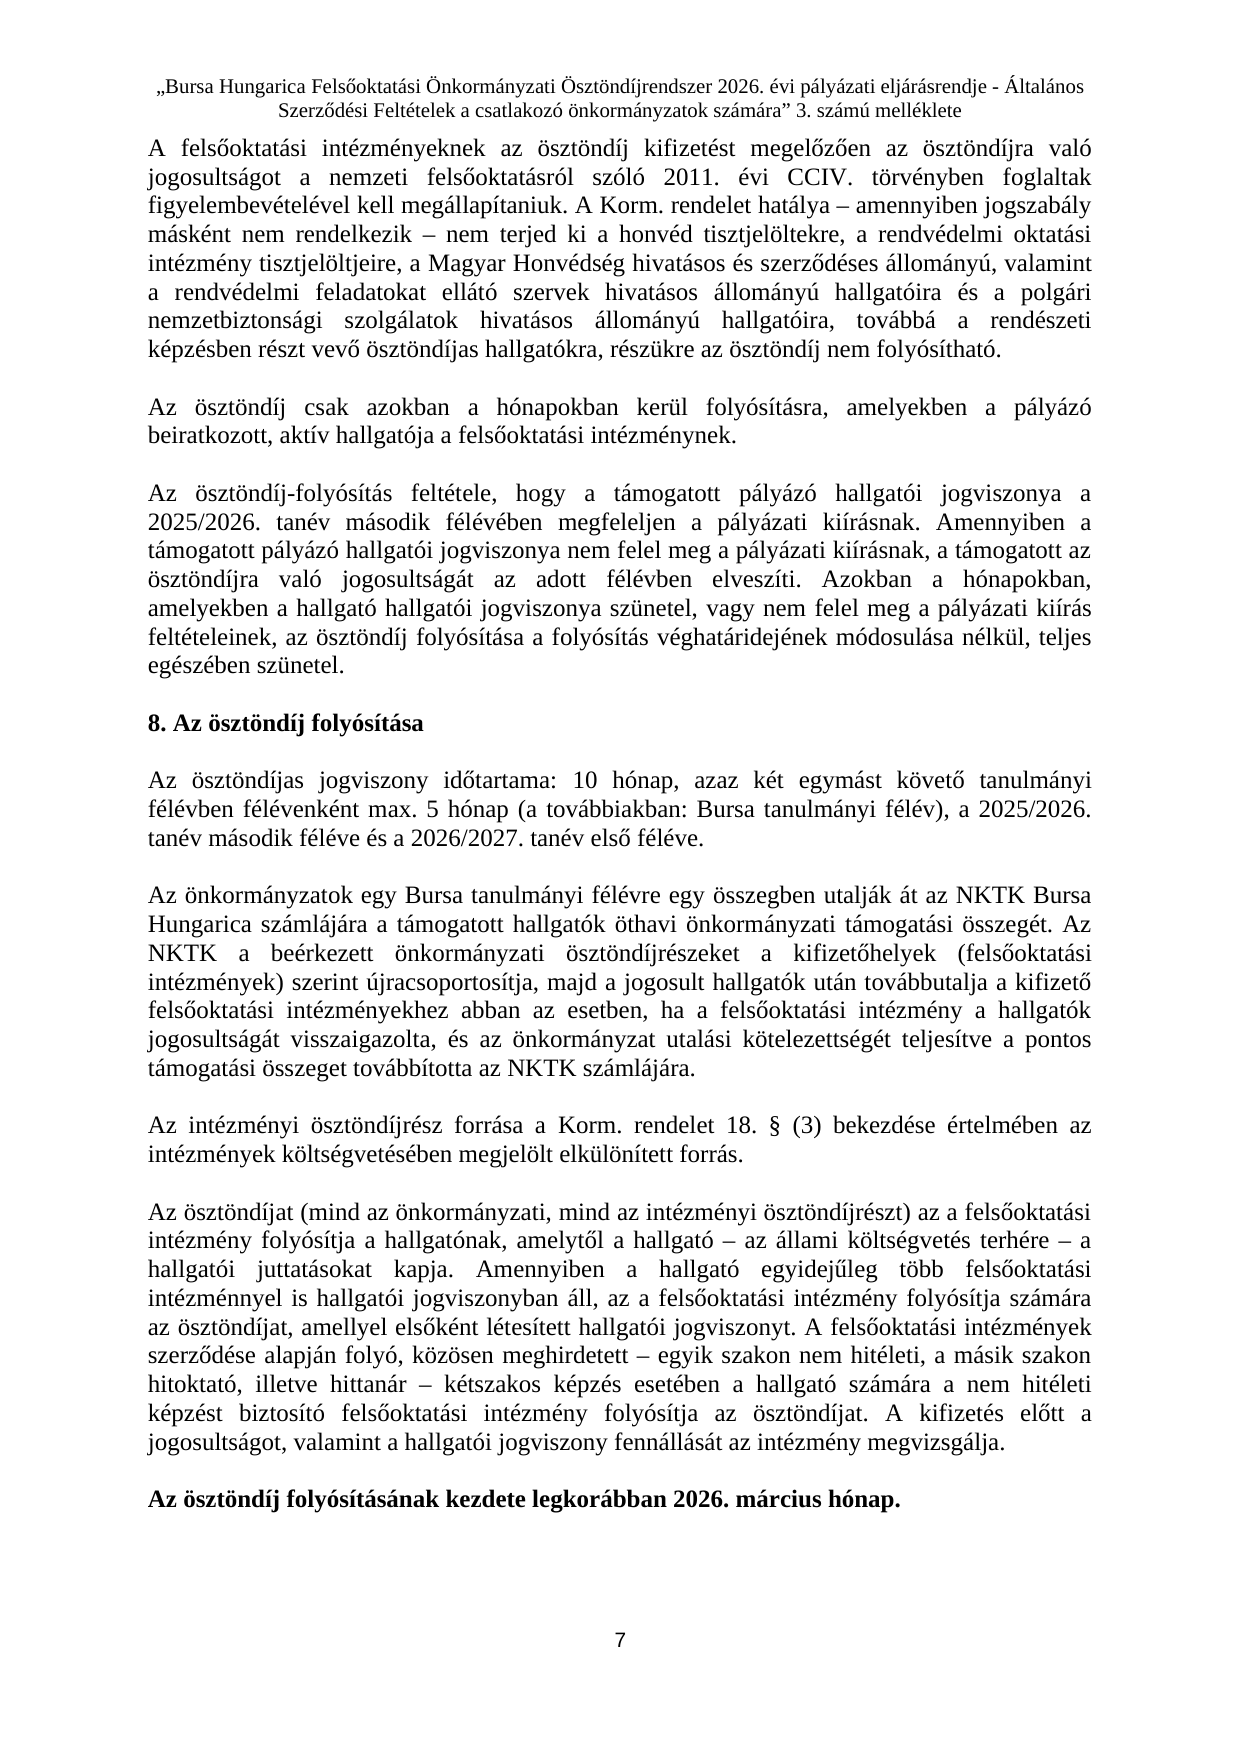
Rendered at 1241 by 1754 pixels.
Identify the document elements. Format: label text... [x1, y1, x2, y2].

text A felsőoktatási intézményeknek az ösztöndíj kifizetést megelőzően az ösztöndíjra való jogosultságot a nemzeti felsőoktatásról szóló 2011. évi CCIV. törvényben foglaltak figyelembevételével kell megállapítaniuk. A Korm. rendelet hatálya – amennyiben jogszabály másként nem rendelkezik – nem terjed ki a honvéd tisztjelöltekre, a rendvédelmi oktatási intézmény tisztjelöltjeire, a Magyar Honvédség hivatásos és szerződéses állományú, valamint a rendvédelmi feladatokat ellátó szervek hivatásos állományú hallgatóira és a polgári nemzetbiztonsági szolgálatok hivatásos állományú hallgatóira, továbbá a rendészeti képzésben részt vevő ösztöndíjas hallgatókra, részükre az ösztöndíj nem folyósítható. [148, 133, 1092, 363]
text 8. Az ösztöndíj folyósítása [148, 708, 1092, 737]
text Az ösztöndíj csak azokban a hónapokban kerül folyósításra, amelyekben a pályázó beiratkozott, aktív hallgatója a felsőoktatási intézménynek. [148, 392, 1092, 449]
text Az ösztöndíjas jogviszony időtartama: 10 hónap, azaz két egymást követő tanulmányi félévben félévenként max. 5 hónap (a továbbiakban: Bursa tanulmányi félév), a 2025/2026. tanév második féléve és a 2026/2027. tanév első féléve. [148, 765, 1092, 852]
text Az ösztöndíj-folyósítás feltétele, hogy a támogatott pályázó hallgatói jogviszonya a 2025/2026. tanév második félévében megfeleljen a pályázati kiírásnak. Amennyiben a támogatott pályázó hallgatói jogviszonya nem felel meg a pályázati kiírásnak, a támogatott az ösztöndíjra való jogosultságát az adott félévben elveszíti. Azokban a hónapokban, amelyekben a hallgató hallgatói jogviszonya szünetel, vagy nem felel meg a pályázati kiírás feltételeinek, az ösztöndíj folyósítása a folyósítás véghatáridejének módosulása nélkül, teljes egészében szünetel. [148, 478, 1092, 679]
text Az önkormányzatok egy Bursa tanulmányi félévre egy összegben utalják át az NKTK Bursa Hungarica számlájára a támogatott hallgatók öthavi önkormányzati támogatási összegét. Az NKTK a beérkezett önkormányzati ösztöndíjrészeket a kifizetőhelyek (felsőoktatási intézmények) szerint újracsoportosítja, majd a jogosult hallgatók után továbbutalja a kifizető felsőoktatási intézményekhez abban az esetben, ha a felsőoktatási intézmény a hallgatók jogosultságát visszaigazolta, és az önkormányzat utalási kötelezettségét teljesítve a pontos támogatási összeget továbbította az NKTK számlájára. [148, 880, 1092, 1082]
text Az ösztöndíjat (mind az önkormányzati, mind az intézményi ösztöndíjrészt) az a felsőoktatási intézmény folyósítja a hallgatónak, amelytől a hallgató – az állami költségvetés terhére – a hallgatói juttatásokat kapja. Amennyiben a hallgató egyidejűleg több felsőoktatási intézménnyel is hallgatói jogviszonyban áll, az a felsőoktatási intézmény folyósítja számára az ösztöndíjat, amellyel elsőként létesített hallgatói jogviszonyt. A felsőoktatási intézmények szerződése alapján folyó, közösen meghirdetett – egyik szakon nem hitéleti, a másik szakon hitoktató, illetve hittanár – kétszakos képzés esetében a hallgató számára a nem hitéleti képzést biztosító felsőoktatási intézmény folyósítja az ösztöndíjat. A kifizetés előtt a jogosultságot, valamint a hallgatói jogviszony fennállását az intézmény megvizsgálja. [148, 1197, 1092, 1455]
text Az ösztöndíj folyósításának kezdete legkorábban 2026. március hónap. [148, 1484, 1092, 1513]
text Az intézményi ösztöndíjrész forrása a Korm. rendelet 18. § (3) bekezdése értelmében az intézmények költségvetésében megjelölt elkülönített forrás. [148, 1110, 1092, 1168]
